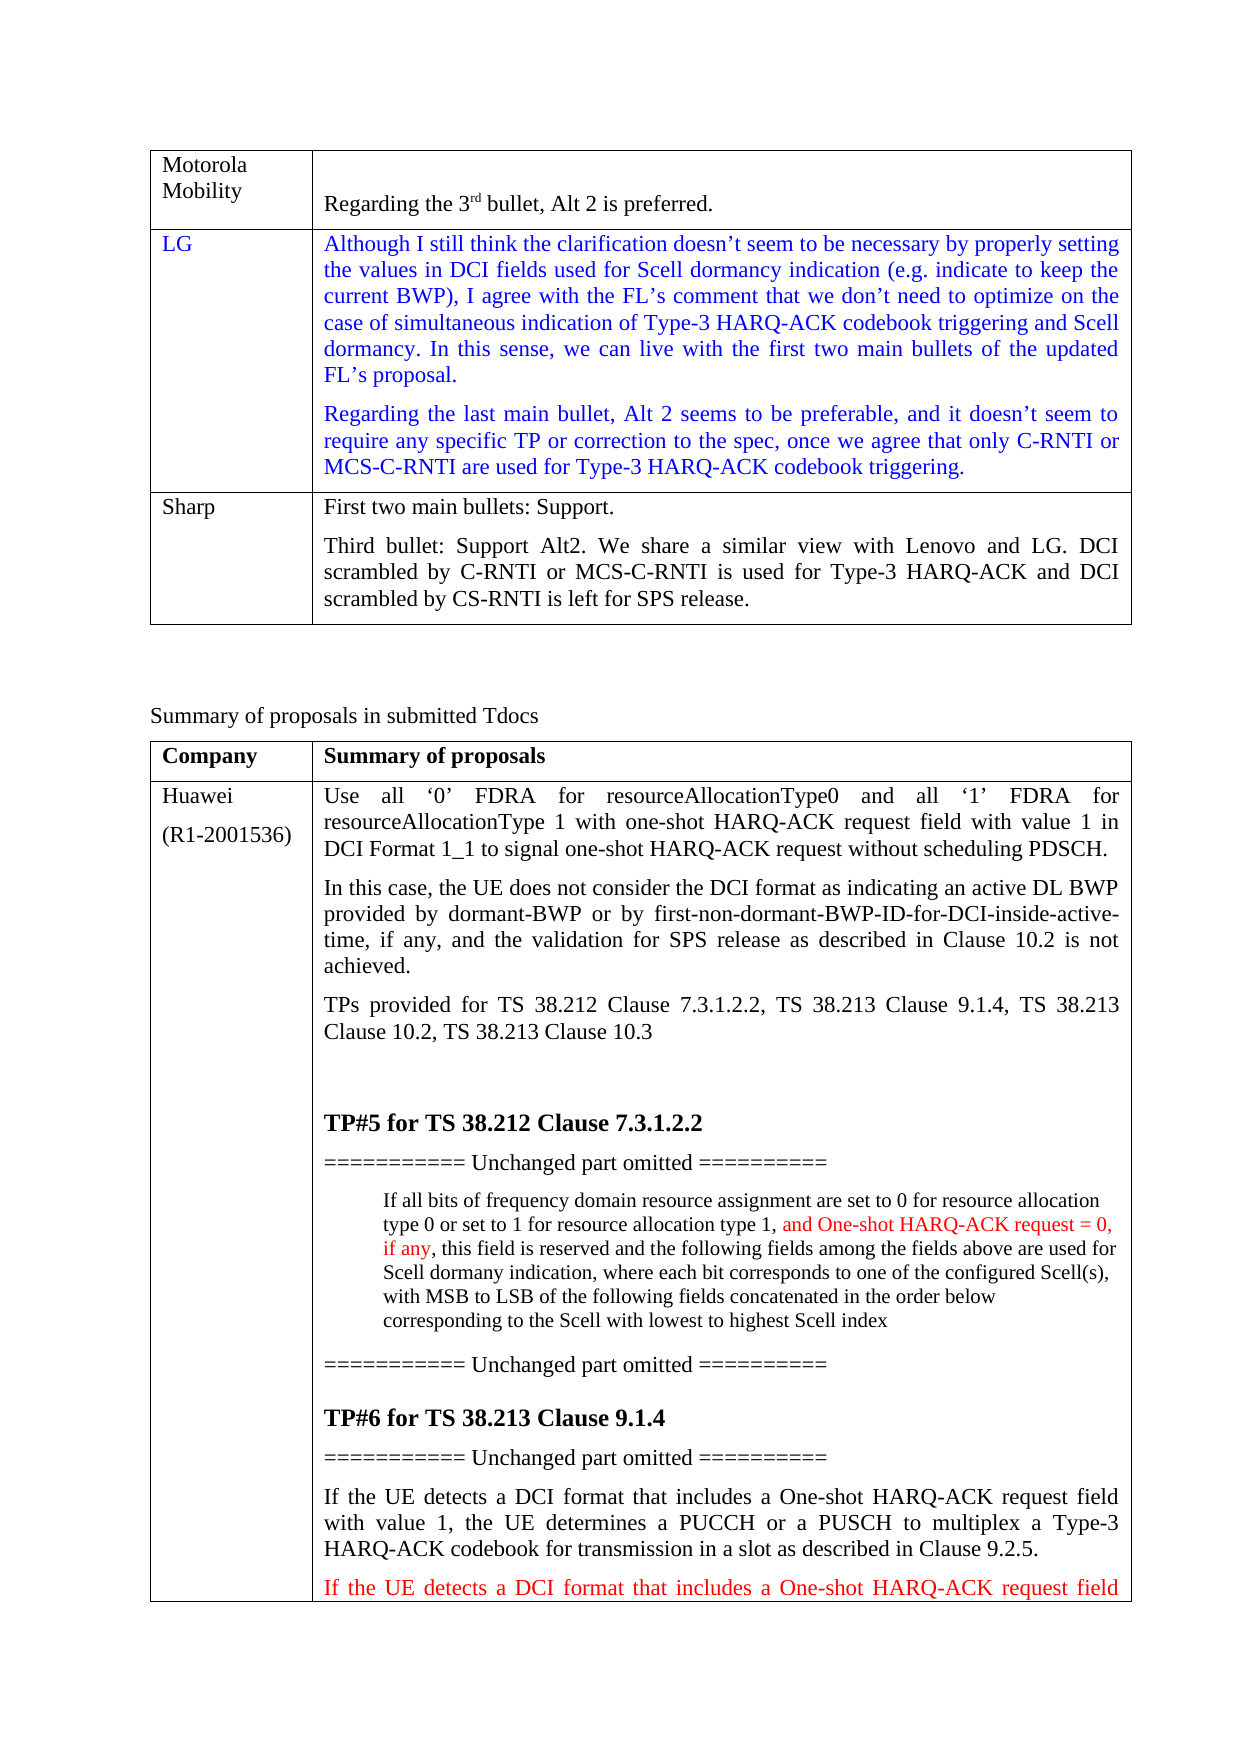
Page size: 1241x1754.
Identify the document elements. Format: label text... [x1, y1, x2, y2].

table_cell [313, 782, 1131, 1601]
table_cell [313, 151, 1131, 229]
table_cell Sharp [151, 493, 312, 623]
table_cell First two main bullets: Support. Third bullet: Support Alt2. We share a similar view with Lenovo and LG. DCI scrambled by C-RNTI or MCS-C-RNTI is used for Type-3 HARQ-ACK and DCI scrambled by CS-RNTI is left for SPS release. [313, 493, 1131, 623]
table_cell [151, 151, 312, 229]
table_header Company [151, 742, 312, 781]
table_cell Although I still think the clarification doesn’t seem to be necessary by properly setting the values in DCI fields used for Scell dormancy indication (e.g. indicate to keep the current BWP), I agree with the FL’s comment that we don’t need to optimize on the case of simultaneous indication of Type-3 HARQ-ACK codebook triggering and Scell dormancy. In this sense, we can live with the first two main bullets of the updated FL’s proposal. Regarding the last main bullet, Alt 2 seems to be preferable, and it doesn’t seem to require any specific TP or correction to the spec, once we agree that only C-RNTI or MCS-C-RNTI are used for Type-3 HARQ-ACK codebook triggering. [313, 230, 1131, 492]
text Summary of proposals in submitted Tdocs [150, 702, 1120, 728]
table_cell LG [151, 230, 312, 492]
table_cell Huawei (R1-2001536) [151, 782, 312, 1601]
table_header Summary of proposals [313, 742, 1131, 781]
